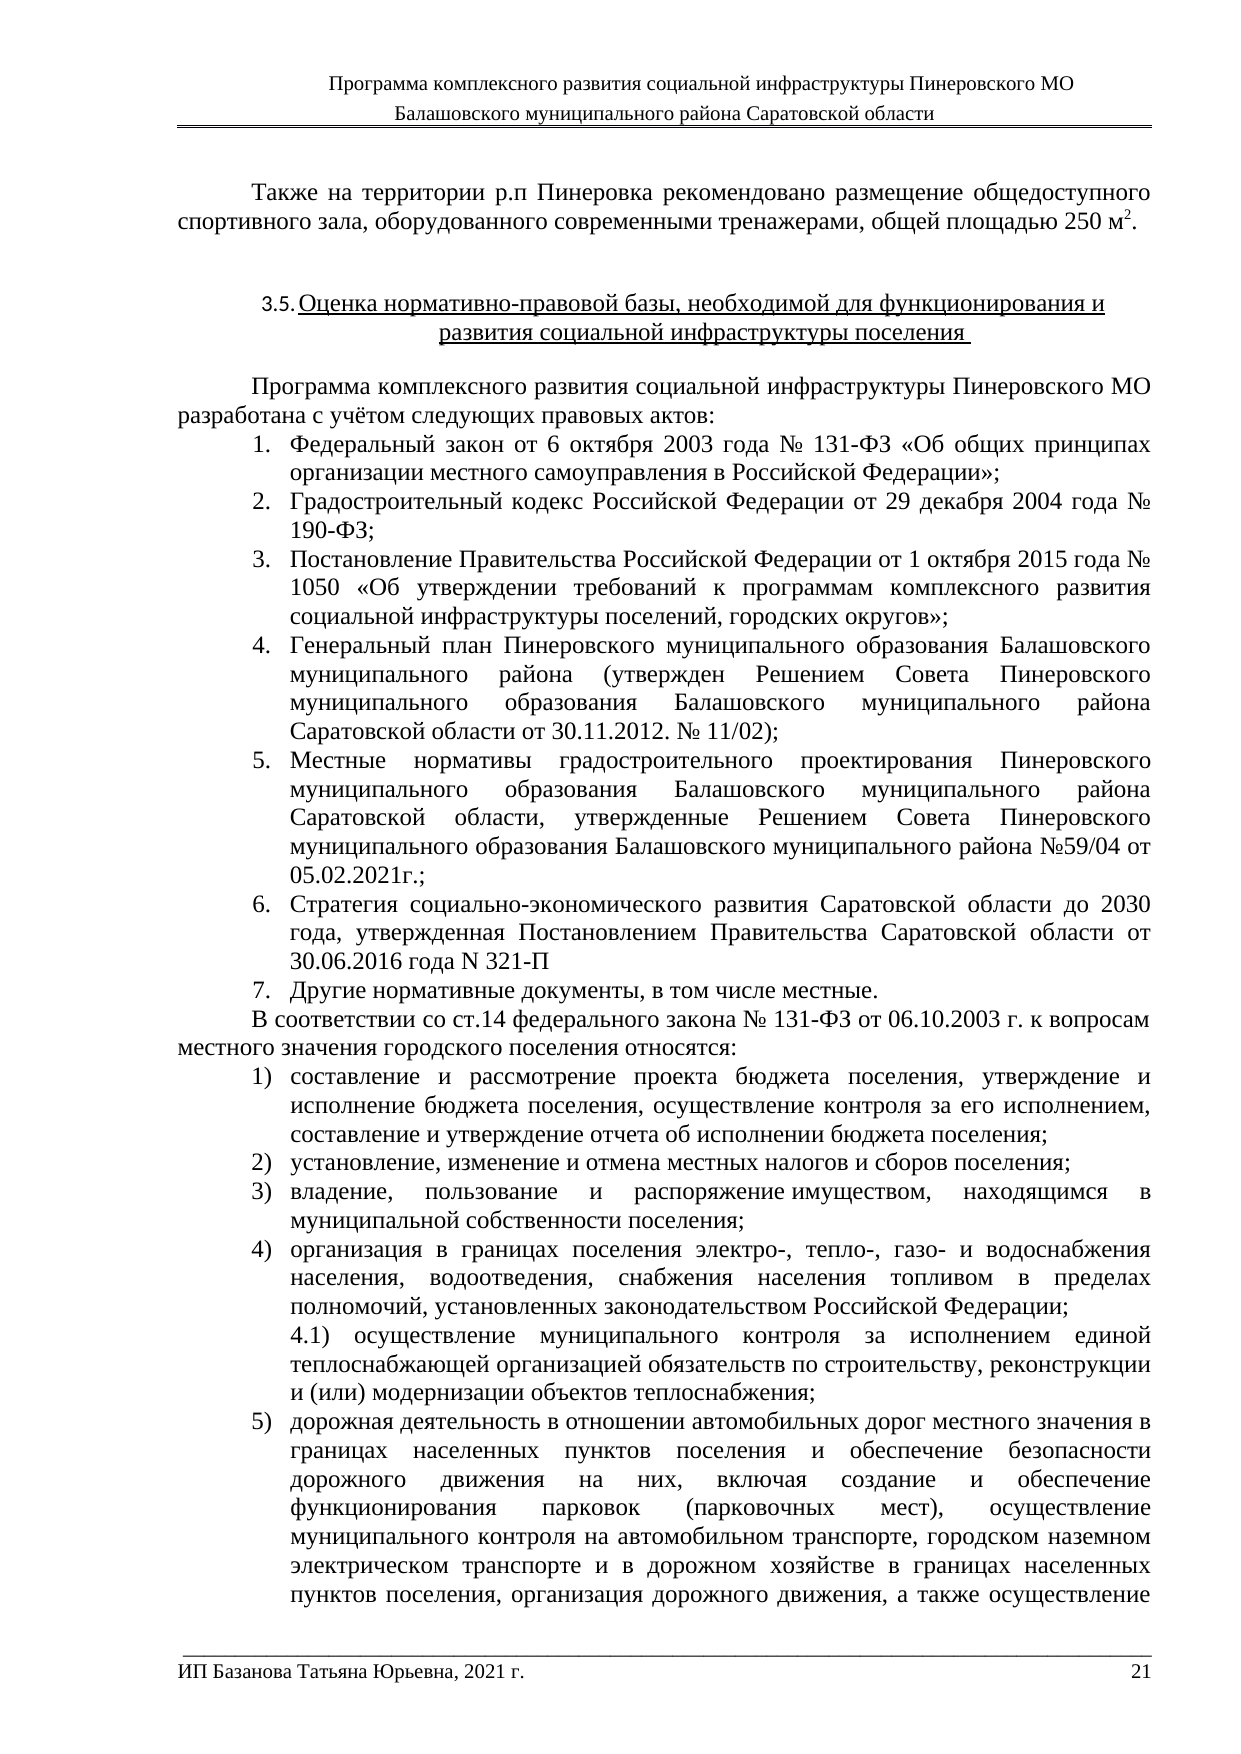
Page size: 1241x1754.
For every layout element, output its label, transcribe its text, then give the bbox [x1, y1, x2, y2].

list Постановление Правительства Российской Федерации от 1 октября 2015 года № 1050 «Об утверждении требований к программам комплексного развития социальной инфраструктуры поселений, городских округов»; [252, 544, 1152, 630]
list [251, 1406, 1152, 1607]
list организация в границах поселения электро-, тепло-, газо- и водоснабжения населения, водоотведения, снабжения населения топливом в пределах полномочий, установленных законодательством Российской Федерации; [251, 1234, 1152, 1320]
list Другие нормативные документы, в том числе местные. [252, 975, 1152, 1004]
text Программа комплексного развития социальной инфраструктуры Пинеровского МО разработана с учётом следующих правовых актов: [177, 371, 1152, 429]
list Стратегия социально-экономического развития Саратовской области до 2030 года, утвержденная Постановлением Правительства Саратовской области от 30.06.2016 года N 321-П [252, 889, 1152, 975]
text Также на территории р.п Пинеровка рекомендовано размещение общедоступного спортивного зала, оборудованного современными тренажерами, общей площадью 250 м2. [177, 177, 1152, 235]
list Федеральный закон от 6 октября 2003 года № 131-ФЗ «Об общих принципах организации местного самоуправления в Российской Федерации»; [252, 429, 1152, 486]
list Генеральный план Пинеровского муниципального образования Балашовского муниципального района (утвержден Решением Совета Пинеровского муниципального образования Балашовского муниципального района Саратовской области от 30.11.2012. № 11/02); [252, 630, 1152, 745]
text В соответствии со ст.14 федерального закона № 131-ФЗ от 06.10.2003 г. к вопросам местного значения городского поселения относятся: [177, 1004, 1152, 1061]
subtitle Оценка нормативно-правовой базы, необходимой для функционирования и развития социальной инфраструктуры поселения [215, 288, 1152, 346]
list владение, пользование и распоряжение имуществом, находящимся в муниципальной собственности поселения; [251, 1176, 1152, 1234]
list установление, изменение и отмена местных налогов и сборов поселения; [251, 1147, 1152, 1176]
list составление и рассмотрение проекта бюджета поселения, утверждение и исполнение бюджета поселения, осуществление контроля за его исполнением, составление и утверждение отчета об исполнении бюджета поселения; [251, 1061, 1152, 1147]
list Местные нормативы градостроительного проектирования Пинеровского муниципального образования Балашовского муниципального района Саратовской области, утвержденные Решением Совета Пинеровского муниципального образования Балашовского муниципального района №59/04 от 05.02.2021г.; [252, 745, 1152, 889]
list Градостроительный кодекс Российской Федерации от 29 декабря 2004 года № 190-ФЗ; [252, 486, 1152, 544]
list 4.1) осуществление муниципального контроля за исполнением единой теплоснабжающей организацией обязательств по строительству, реконструкции и (или) модернизации объектов теплоснабжения; [290, 1320, 1152, 1406]
